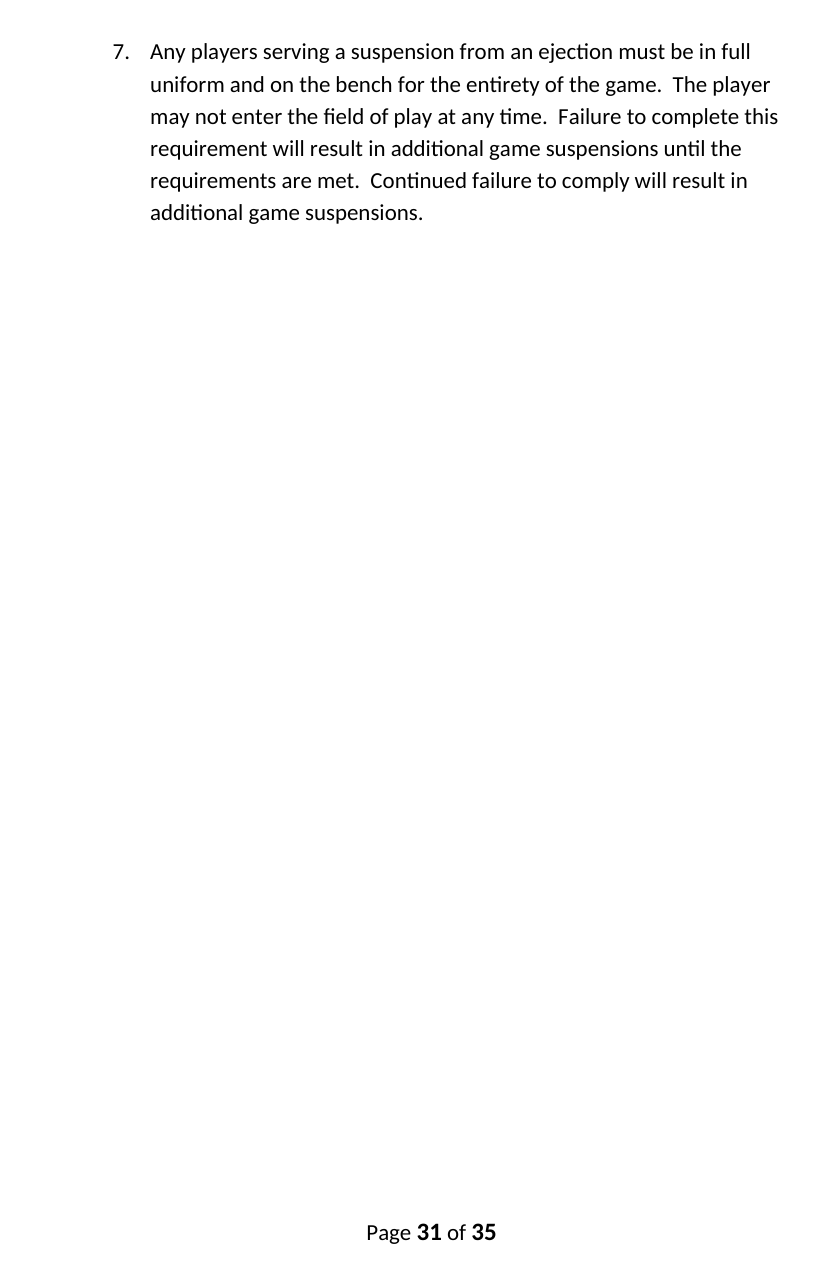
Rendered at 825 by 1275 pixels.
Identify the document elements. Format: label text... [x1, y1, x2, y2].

list Any players serving a suspension from an ejection must be in full uniform and on the bench for the entirety of the game. The player may not enter the field of play at any time. Failure to complete this requirement will result in additional game suspensions until the requirements are met. Continued failure to comply will result in additional game suspensions. [112, 37, 787, 226]
